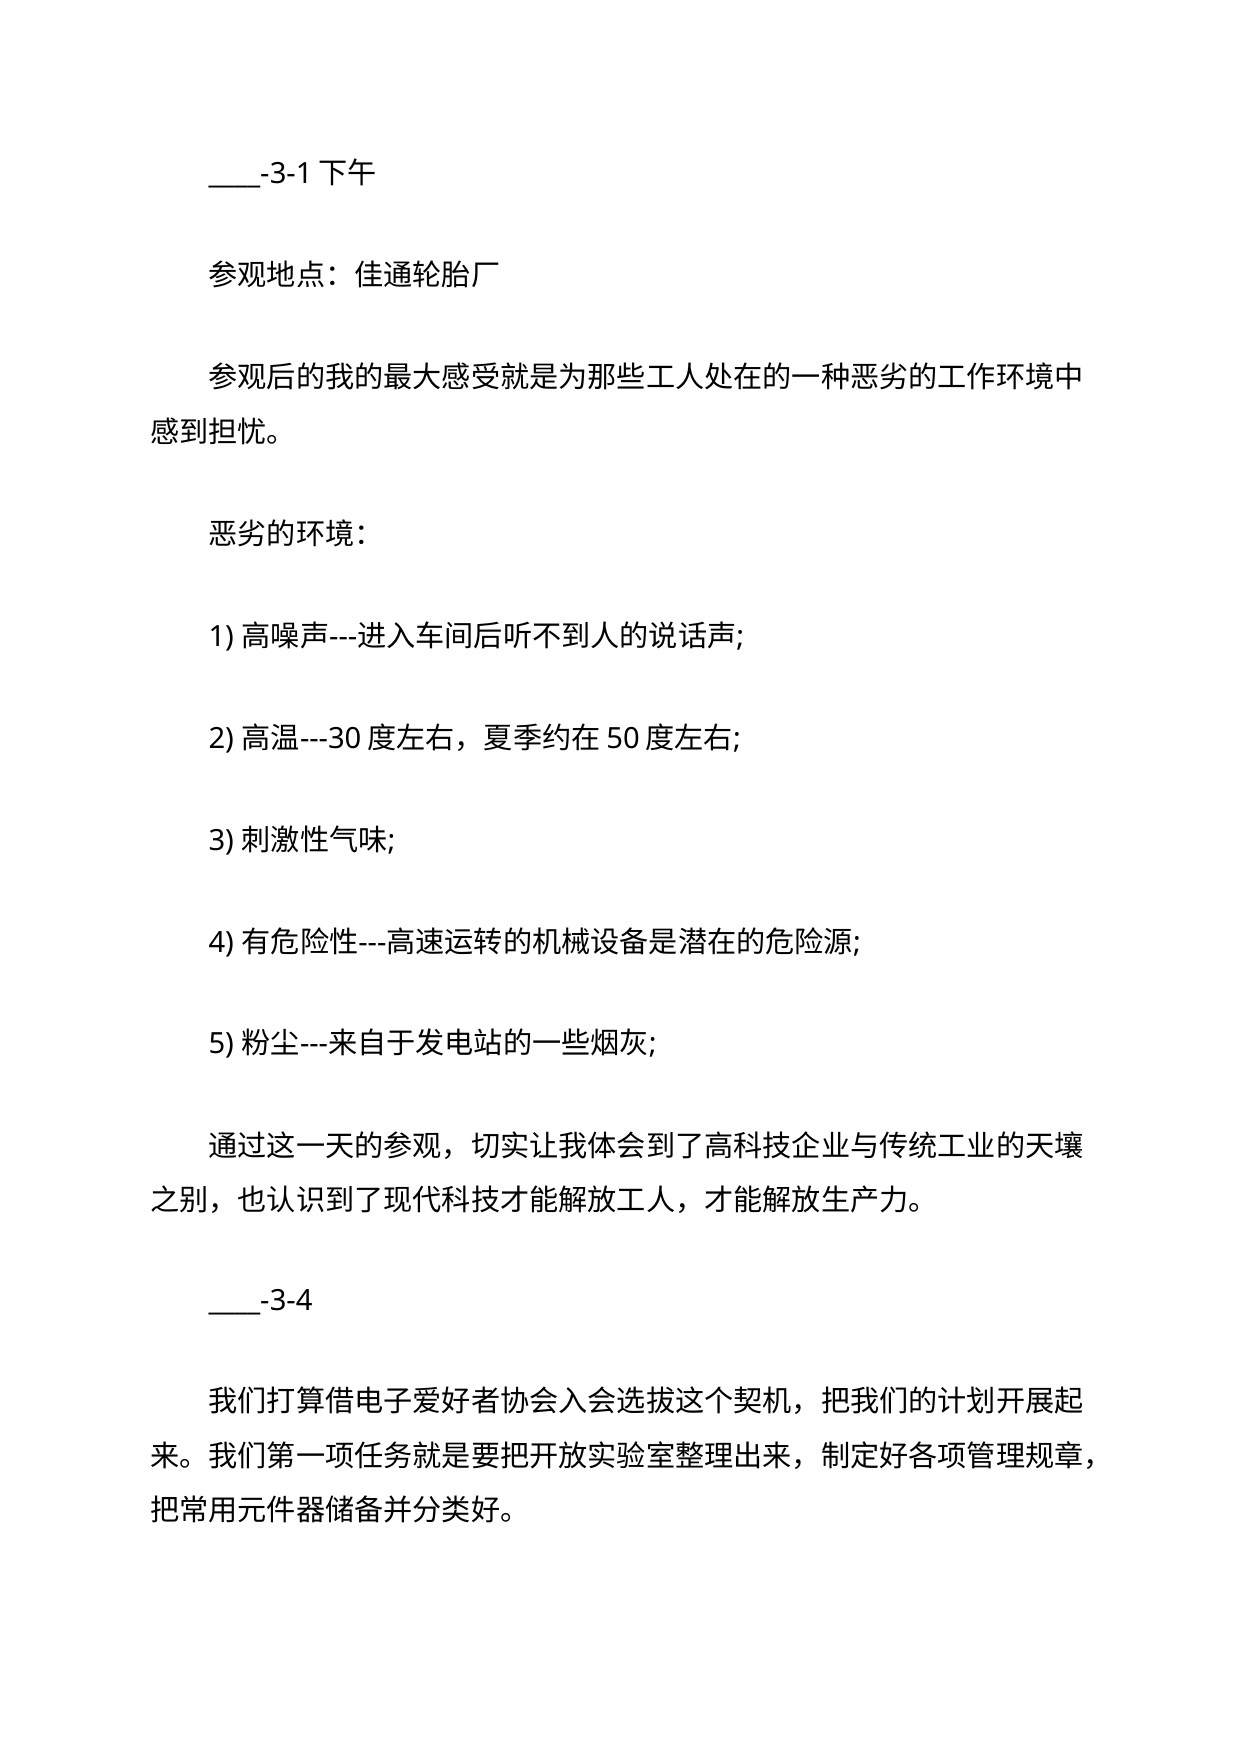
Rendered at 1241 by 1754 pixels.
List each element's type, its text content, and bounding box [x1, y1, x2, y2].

text 参观地点：佳通轮胎厂 [150, 252, 1090, 294]
text ____-3-1下午 [150, 150, 1090, 192]
text 恶劣的环境： [150, 510, 1090, 553]
text 我们打算借电子爱好者协会入会选拔这个契机，把我们的计划开展起来。我们第一项任务就是要把开放实验室整理出来，制定好各项管理规章，把常用元件器储备并分类好。 [150, 1377, 1090, 1529]
text 1) 高噪声---进入车间后听不到人的说话声; [150, 612, 1090, 654]
text 通过这一天的参观，切实让我体会到了高科技企业与传统工业的天壤之别，也认识到了现代科技才能解放工人，才能解放生产力。 [150, 1122, 1090, 1219]
text 3) 刺激性气味; [150, 816, 1090, 858]
text 2) 高温---30度左右，夏季约在50度左右; [150, 714, 1090, 757]
text 4) 有危险性---高速运转的机械设备是潜在的危险源; [150, 918, 1090, 961]
text 参观后的我的最大感受就是为那些工人处在的一种恶劣的工作环境中感到担忧。 [150, 354, 1090, 451]
text 5) 粉尘---来自于发电站的一些烟灰; [150, 1020, 1090, 1062]
text ____-3-4 [150, 1279, 1090, 1318]
